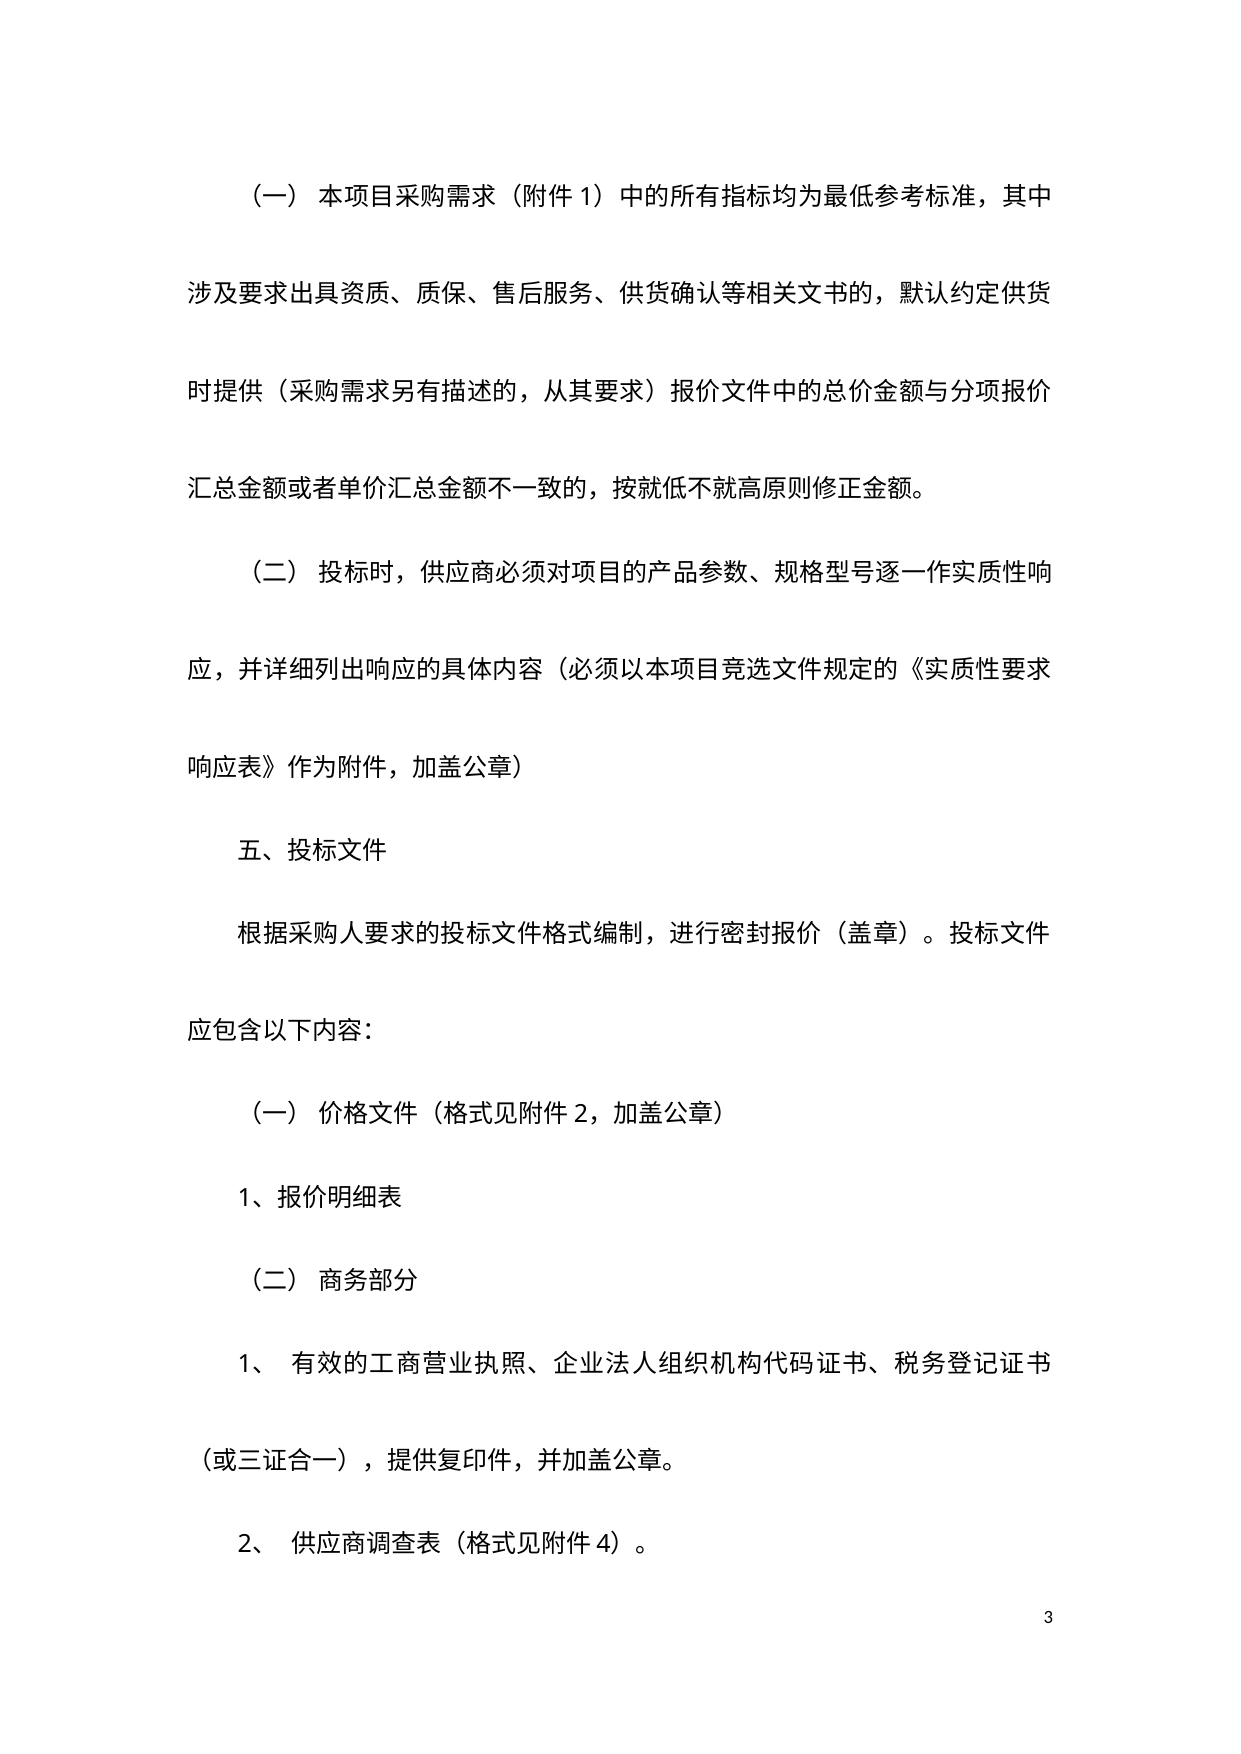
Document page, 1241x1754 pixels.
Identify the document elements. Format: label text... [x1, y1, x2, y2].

list 商务部分 [187, 1246, 1053, 1311]
list 供应商调查表（格式见附件4）。 [187, 1509, 1053, 1574]
list 报价明细表 [187, 1163, 1053, 1228]
list 本项目采购需求（附件1）中的所有指标均为最低参考标准，其中涉及要求出具资质、质保、售后服务、供货确认等相关文书的，默认约定供货时提供（采购需求另有描述的，从其要求）报价文件中的总价金额与分项报价汇总金额或者单价汇总金额不一致的，按就低不就高原则修正金额。 [187, 162, 1053, 519]
text 五、投标文件 [187, 816, 1053, 881]
text 根据采购人要求的投标文件格式编制，进行密封报价（盖章）。投标文件应包含以下内容： [187, 899, 1053, 1061]
list 价格文件（格式见附件2，加盖公章） [187, 1079, 1053, 1144]
list 有效的工商营业执照、企业法人组织机构代码证书、税务登记证书（或三证合一），提供复印件，并加盖公章。 [187, 1329, 1053, 1491]
list 投标时，供应商必须对项目的产品参数、规格型号逐一作实质性响应，并详细列出响应的具体内容（必须以本项目竞选文件规定的《实质性要求响应表》作为附件，加盖公章） [187, 538, 1053, 798]
